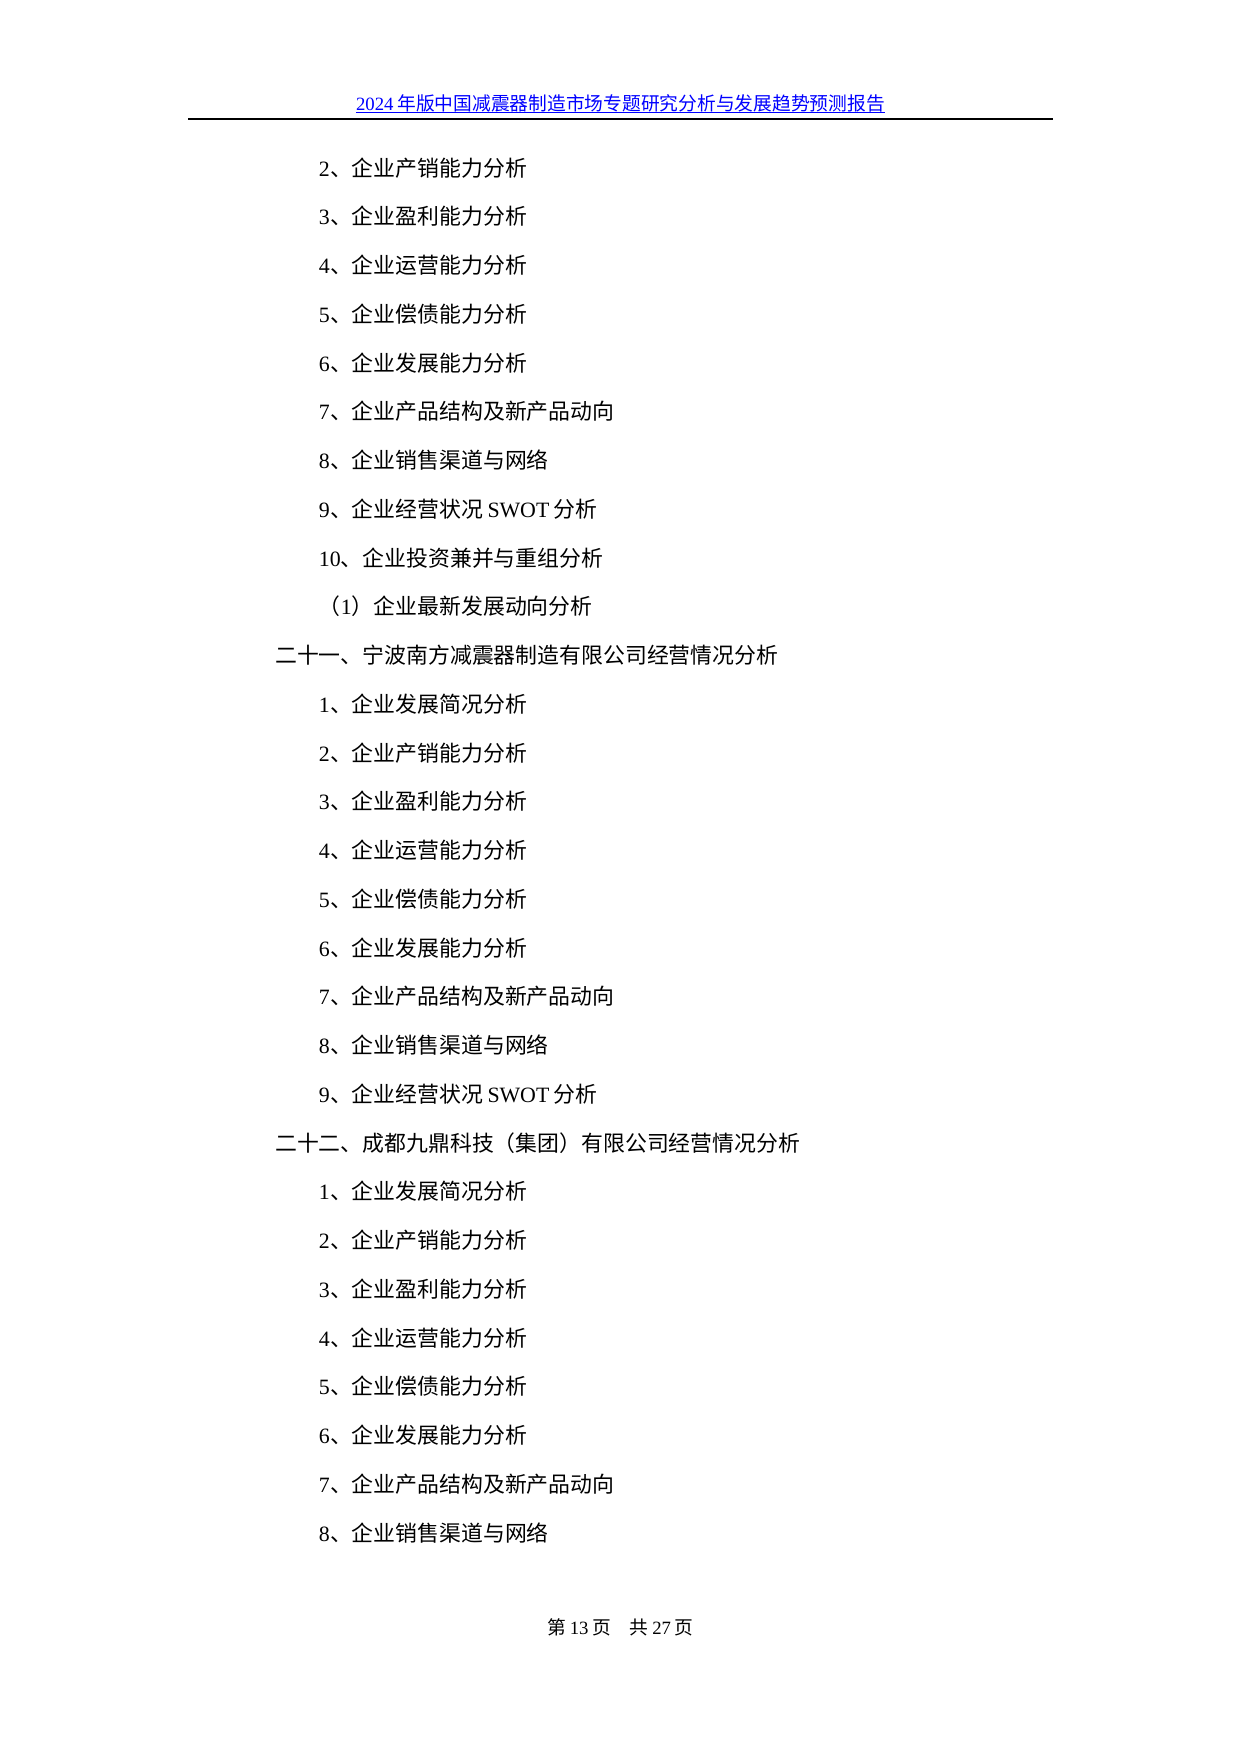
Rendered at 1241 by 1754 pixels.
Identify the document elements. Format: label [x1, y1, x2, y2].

text [187, 150, 1053, 1548]
